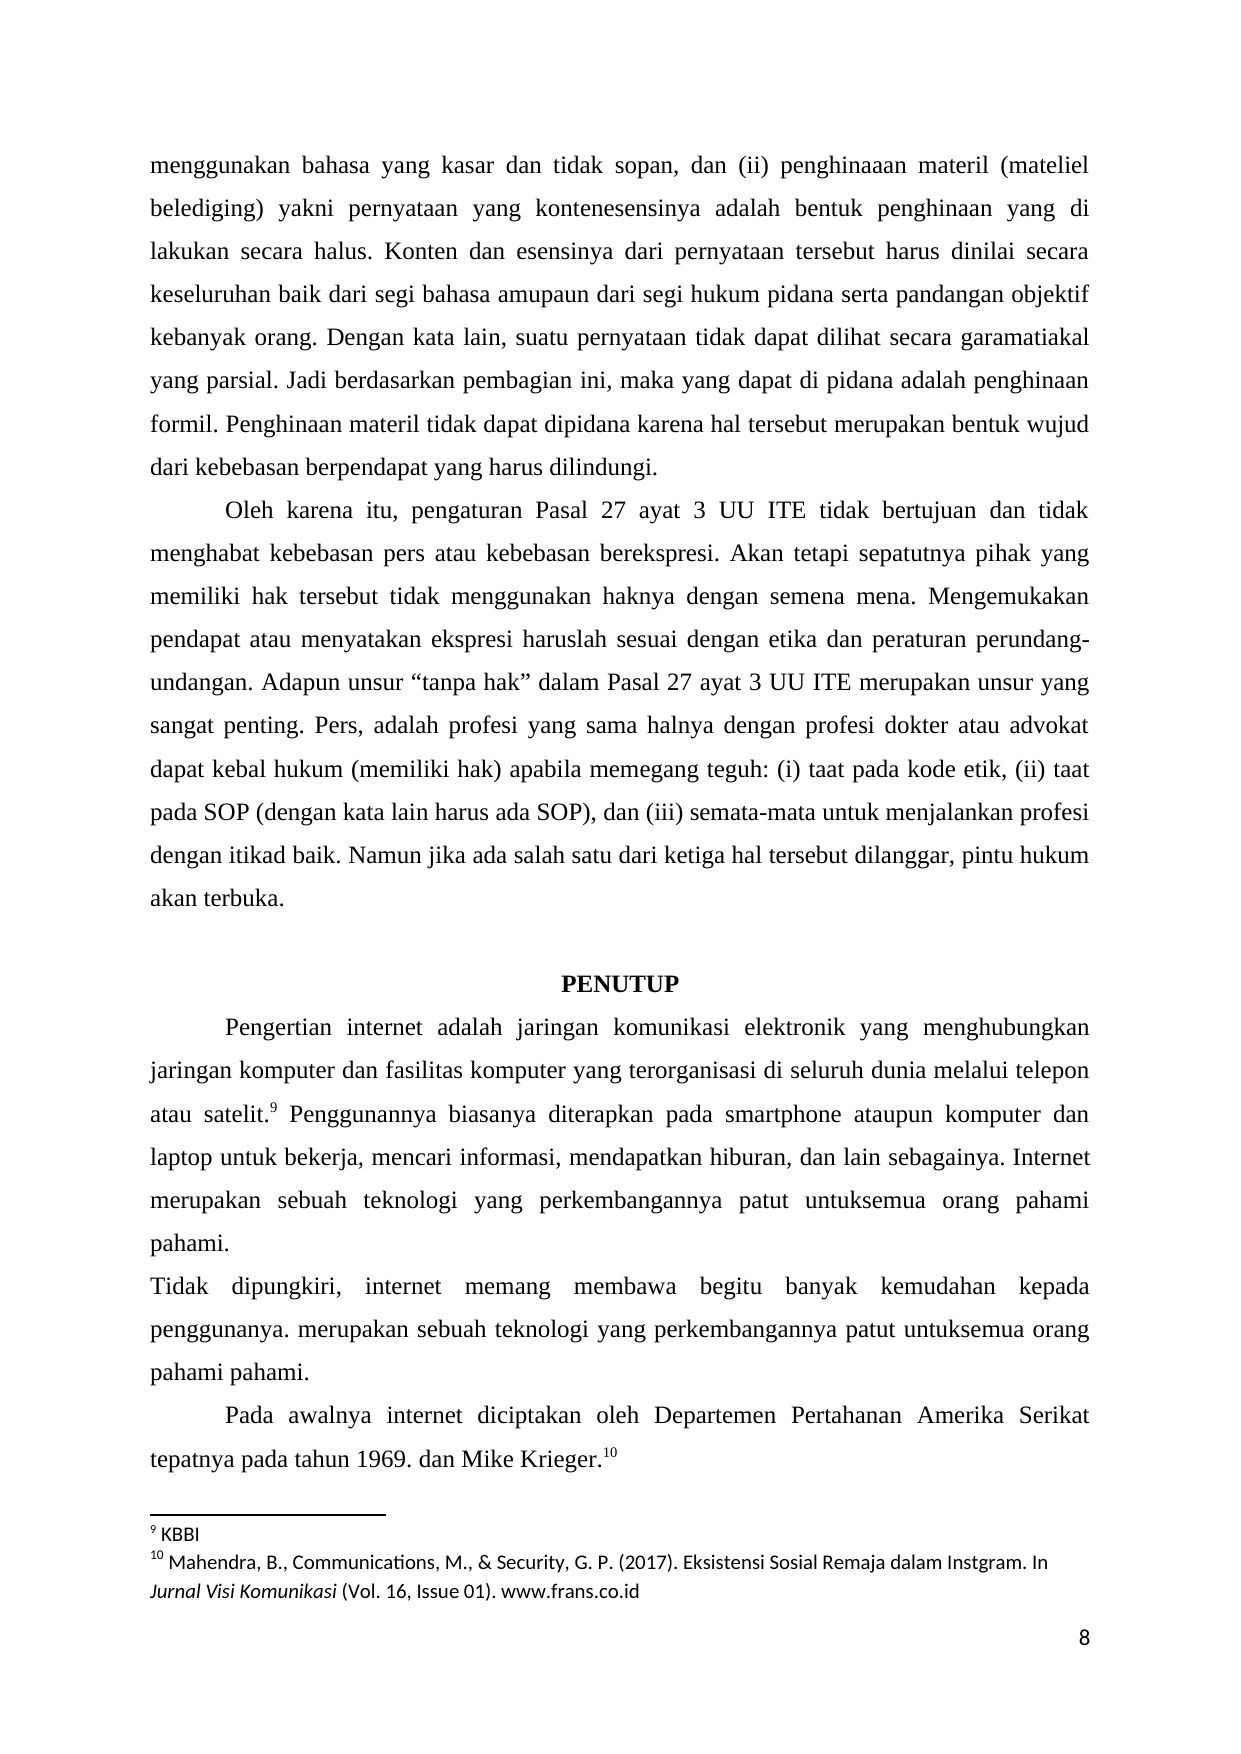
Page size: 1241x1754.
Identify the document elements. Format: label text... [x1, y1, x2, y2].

text PENUTUP [150, 969, 1090, 998]
text Pengertian internet adalah jaringan komunikasi elektronik yang menghubungkan jaringan komputer dan fasilitas komputer yang terorganisasi di seluruh dunia melalui telepon atau satelit. Penggunannya biasanya diterapkan pada smartphone ataupun komputer dan laptop untuk bekerja, mencari informasi, mendapatkan hiburan, dan lain sebagainya. Internet merupakan sebuah teknologi yang perkembangannya patut untuksemua orang pahami pahami. [150, 1214, 1090, 1257]
text Pengertian internet adalah jaringan komunikasi elektronik yang menghubungkan jaringan komputer dan fasilitas komputer yang terorganisasi di seluruh dunia melalui telepon atau satelit. Penggunannya biasanya diterapkan pada smartphone ataupun komputer dan laptop untuk bekerja, mencari informasi, mendapatkan hiburan, dan lain sebagainya. Internet merupakan sebuah teknologi yang perkembangannya patut untuksemua orang pahami pahami. [150, 1012, 1090, 1056]
text Oleh karena itu, pengaturan Pasal 27 ayat 3 UU ITE tidak bertujuan dan tidak menghabat kebebasan pers atau kebebasan berekspresi. Akan tetapi sepatutnya pihak yang memiliki hak tersebut tidak menggunakan haknya dengan semena mena. Mengemukakan pendapat atau menyatakan ekspresi haruslah sesuai dengan etika dan peraturan perundang-undangan. Adapun unsur “tanpa hak” dalam Pasal 27 ayat 3 UU ITE merupakan unsur yang sangat penting. Pers, adalah profesi yang sama halnya dengan profesi dokter atau advokat dapat kebal hukum (memiliki hak) apabila memegang teguh: (i) taat pada kode etik, (ii) taat pada SOP (dengan kata lain harus ada SOP), dan (iii) semata-mata untuk menjalankan profesi dengan itikad baik. Namun jika ada salah satu dari ketiga hal tersebut dilanggar, pintu hukum akan terbuka. [150, 495, 1090, 912]
text Tidak dipungkiri, internet memang membawa begitu banyak kemudahan kepada penggunanya. merupakan sebuah teknologi yang perkembangannya patut untuksemua orang pahami pahami. [150, 1271, 1090, 1386]
text Pada awalnya internet diciptakan oleh Departemen Pertahanan Amerika Serikat tepatnya pada tahun 1969. dan Mike Krieger. [150, 1401, 1090, 1472]
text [150, 150, 1090, 481]
text Pengertian internet adalah jaringan komunikasi elektronik yang menghubungkan jaringan komputer dan fasilitas komputer yang terorganisasi di seluruh dunia melalui telepon atau satelit. Penggunannya biasanya diterapkan pada smartphone ataupun komputer dan laptop untuk bekerja, mencari informasi, mendapatkan hiburan, dan lain sebagainya. Internet merupakan sebuah teknologi yang perkembangannya patut untuksemua orang pahami pahami. [150, 1084, 1090, 1185]
